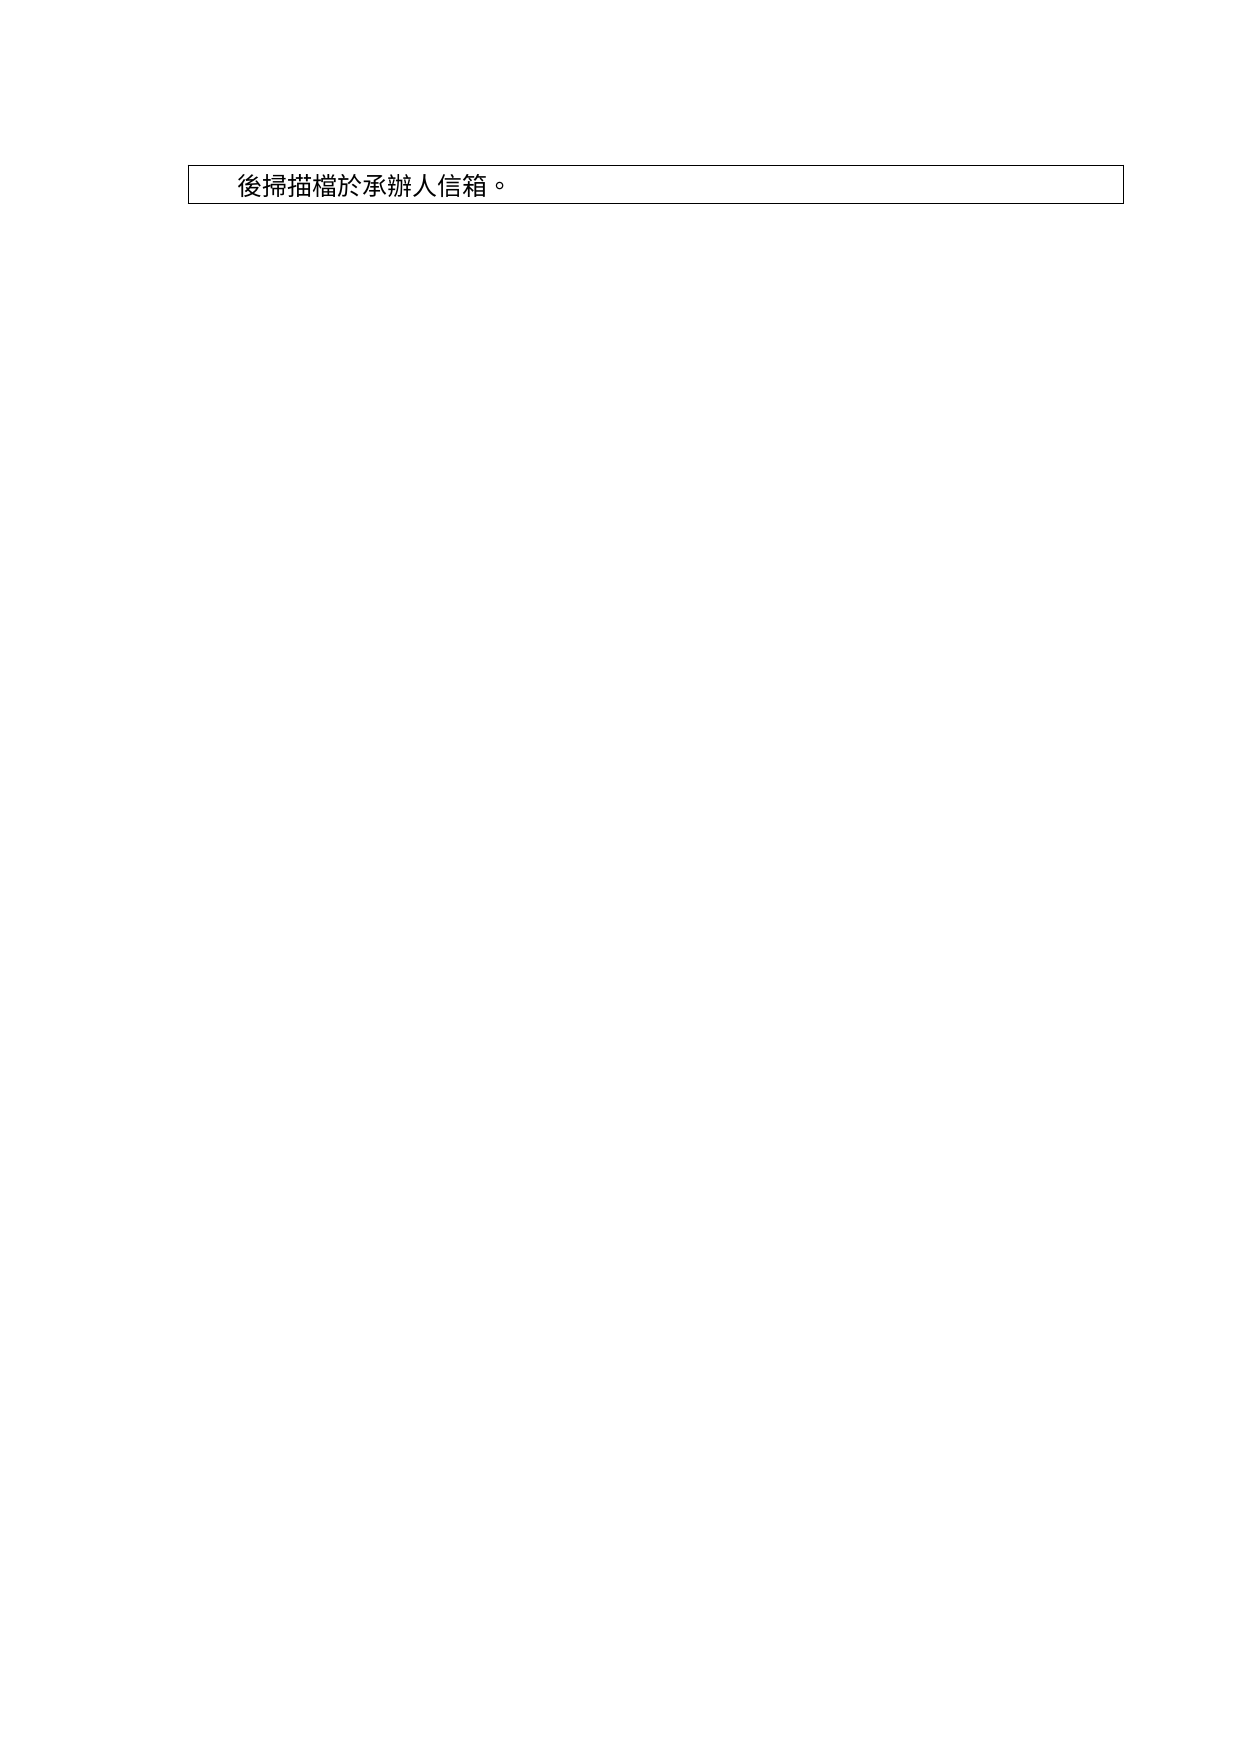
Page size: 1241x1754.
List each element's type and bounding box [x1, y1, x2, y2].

table_cell [189, 166, 1123, 203]
